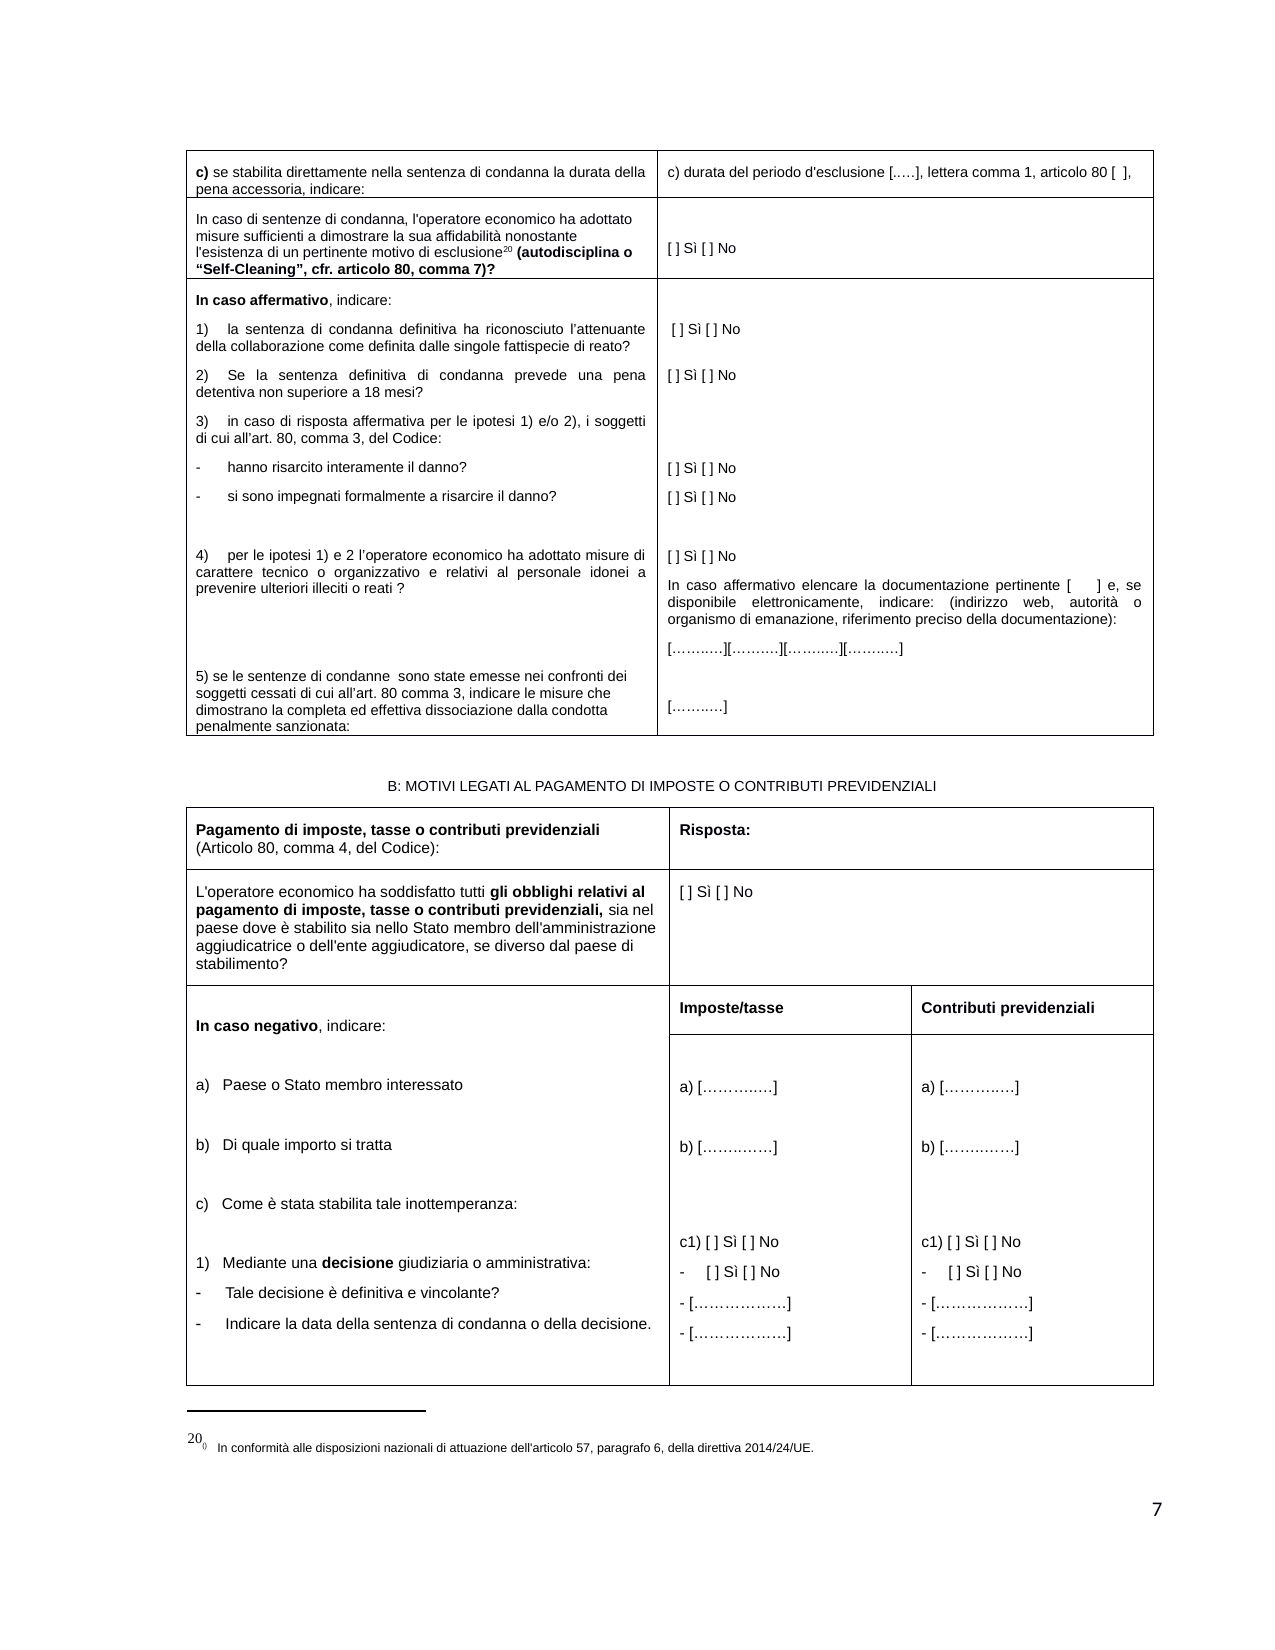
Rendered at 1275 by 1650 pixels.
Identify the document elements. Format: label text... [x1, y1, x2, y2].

table_cell [ ] Sì [ ] No [658, 198, 1153, 278]
table_cell Imposte/tasse [670, 986, 911, 1034]
table_cell [ ] Sì [ ] No [670, 870, 1153, 985]
table_cell a) Data:[ ], durata [ ], lettera comma 1, articolo 80 [ ], motivi:[ ] b) [……] c) durata del periodo d'esclusione [..…], lettera comma 1, articolo 80 [ ], [658, 151, 1153, 197]
table_cell [ ] Sì [ ] No [ ] Sì [ ] No [ ] Sì [ ] No [ ] Sì [ ] No [ ] Sì [ ] No In caso affermativo elencare la documentazione pertinente [ ] e, se disponibile elettronicamente, indicare: (indirizzo web, autorità o organismo di emanazione, riferimento preciso della documentazione): [……..…][…….…][……..…][……..…] [……..…] [658, 279, 1153, 735]
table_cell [670, 1035, 911, 1385]
table_cell L'operatore economico ha soddisfatto tutti gli obblighi relativi al pagamento di imposte, tasse o contributi previdenziali, sia nel paese dove è stabilito sia nello Stato membro dell'amministrazione aggiudicatrice o dell'ente aggiudicatore, se diverso dal paese di stabilimento? [187, 870, 669, 985]
table_cell In caso di sentenze di condanna, l'operatore economico ha adottato misure sufficienti a dimostrare la sua affidabilità nonostante l'esistenza di un pertinente motivo di esclusione (autodisciplina o “Self-Cleaning”, cfr. articolo 80, comma 7)? [187, 198, 657, 278]
text B: MOTIVI LEGATI AL PAGAMENTO DI IMPOSTE O CONTRIBUTI PREVIDENZIALI [187, 778, 1137, 794]
table_header Risposta: [670, 808, 1153, 869]
table_cell In caso affermativo, indicare: 1) la sentenza di condanna definitiva ha riconosciuto l’attenuante della collaborazione come definita dalle singole fattispecie di reato? 2) Se la sentenza definitiva di condanna prevede una pena detentiva non superiore a 18 mesi? 3) in caso di risposta affermativa per le ipotesi 1) e/o 2), i soggetti di cui all’art. 80, comma 3, del Codice: - hanno risarcito interamente il danno? - si sono impegnati formalmente a risarcire il danno? 4) per le ipotesi 1) e 2 l’operatore economico ha adottato misure di carattere tecnico o organizzativo e relativi al personale idonei a prevenire ulteriori illeciti o reati ? 5) se le sentenze di condanne sono state emesse nei confronti dei soggetti cessati di cui all’art. 80 comma 3, indicare le misure che dimostrano la completa ed effettiva dissociazione dalla condotta penalmente sanzionata: [187, 279, 657, 735]
table_cell Contributi previdenziali [912, 986, 1153, 1034]
table_cell In caso negativo, indicare: a) Paese o Stato membro interessato b) Di quale importo si tratta c) Come è stata stabilita tale inottemperanza: 1) Mediante una decisione giudiziaria o amministrativa: Tale decisione è definitiva e vincolante? Indicare la data della sentenza di condanna o della decisione. Nel caso di una sentenza di condanna, se stabilita direttamente nella sentenza di condanna, la durata del periodo d'esclusione: 2) In altro modo? Specificare: d) L'operatore economico ha ottemperato od ottempererà ai suoi obblighi, pagando o impegnandosi in modo vincolante a pagare le imposte, le tasse o i contributi previdenziali dovuti, compresi eventuali interessi o multe, avendo effettuato il pagamento o formalizzato l’impegno prima della scadenza del termine per la presentazione della domanda (articolo 80 comma 4, ultimo periodo, del Codice)? [187, 986, 669, 1385]
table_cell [912, 1035, 1153, 1385]
table_header Pagamento di imposte, tasse o contributi previdenziali (Articolo 80, comma 4, del Codice): [187, 808, 669, 869]
